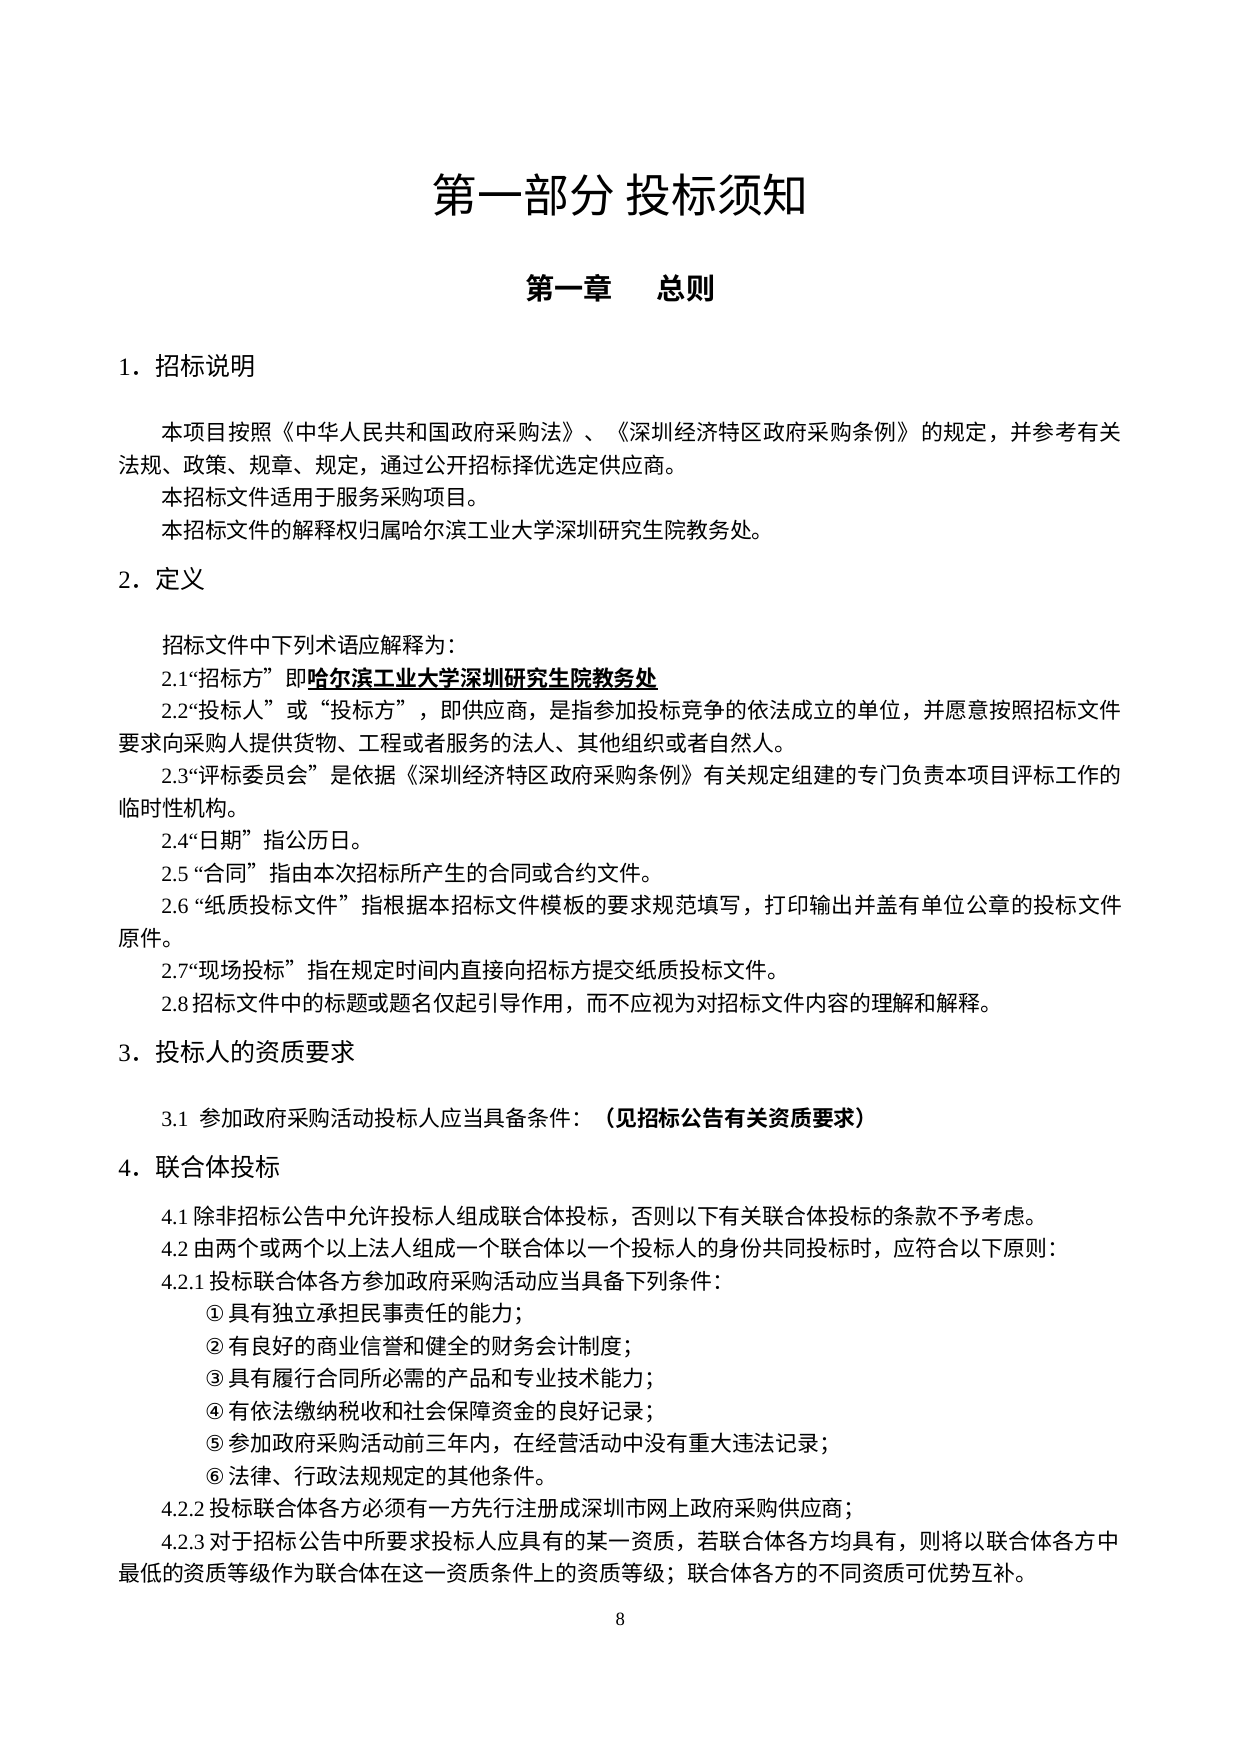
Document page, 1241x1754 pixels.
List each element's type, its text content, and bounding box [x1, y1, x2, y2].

text 4．联合体投标 [118, 1133, 1122, 1198]
text ②有良好的商业信誉和健全的财务会计制度； [162, 1328, 1122, 1361]
text ④有依法缴纳税收和社会保障资金的良好记录； [162, 1393, 1122, 1426]
text 4.2 由两个或两个以上法人组成一个联合体以一个投标人的身份共同投标时，应符合以下原则： [118, 1231, 1122, 1263]
text 3．投标人的资质要求 [118, 1018, 1122, 1083]
text 2.8招标文件中的标题或题名仅起引导作用，而不应视为对招标文件内容的理解和解释。 [118, 985, 1122, 1018]
text 2.7“现场投标”指在规定时间内直接向招标方提交纸质投标文件。 [118, 953, 1122, 985]
subtitle 总则 [118, 254, 1122, 319]
text 本招标文件适用于服务采购项目。 [118, 480, 1122, 512]
text 4.2.2投标联合体各方必须有一方先行注册成深圳市网上政府采购供应商； [118, 1491, 1122, 1523]
text 4.2.3对于招标公告中所要求投标人应具有的某一资质，若联合体各方均具有，则将以联合体各方中最低的资质等级作为联合体在这一资质条件上的资质等级；联合体各方的不同资质可优势互补。 [118, 1523, 1122, 1588]
text 本招标文件的解释权归属哈尔滨工业大学深圳研究生院教务处。 [118, 512, 1122, 545]
text ⑥法律、行政法规规定的其他条件。 [162, 1458, 1122, 1491]
text 招标文件中下列术语应解释为： [118, 628, 1122, 660]
text 2.3“评标委员会”是依据《深圳经济特区政府采购条例》有关规定组建的专门负责本项目评标工作的临时性机构。 [118, 758, 1122, 823]
text 2.1“招标方”即哈尔滨工业大学深圳研究生院教务处 [118, 660, 1122, 693]
text 2.5 “合同”指由本次招标所产生的合同或合约文件。 [118, 855, 1122, 888]
text 2．定义 [118, 545, 1122, 610]
text 1．招标说明 [118, 332, 1122, 397]
text 4.2.1投标联合体各方参加政府采购活动应当具备下列条件： [118, 1263, 1122, 1296]
text 4.1 除非招标公告中允许投标人组成联合体投标，否则以下有关联合体投标的条款不予考虑。 [118, 1198, 1122, 1231]
title 第一部分 投标须知 [118, 144, 1122, 242]
text 2.4“日期”指公历日。 [118, 823, 1122, 855]
text 2.6 “纸质投标文件”指根据本招标文件模板的要求规范填写，打印输出并盖有单位公章的投标文件原件。 [118, 888, 1122, 953]
text ⑤参加政府采购活动前三年内，在经营活动中没有重大违法记录； [162, 1426, 1122, 1458]
text ①具有独立承担民事责任的能力； [162, 1296, 1122, 1328]
text 本项目按照《中华人民共和国政府采购法》、《深圳经济特区政府采购条例》的规定，并参考有关法规、政策、规章、规定，通过公开招标择优选定供应商。 [118, 415, 1122, 480]
text 2.2“投标人”或“投标方”，即供应商，是指参加投标竞争的依法成立的单位，并愿意按照招标文件要求向采购人提供货物、工程或者服务的法人、其他组织或者自然人。 [118, 693, 1122, 758]
text 3.1 参加政府采购活动投标人应当具备条件：（见招标公告有关资质要求） [118, 1101, 1122, 1133]
text ③具有履行合同所必需的产品和专业技术能力； [162, 1361, 1122, 1393]
